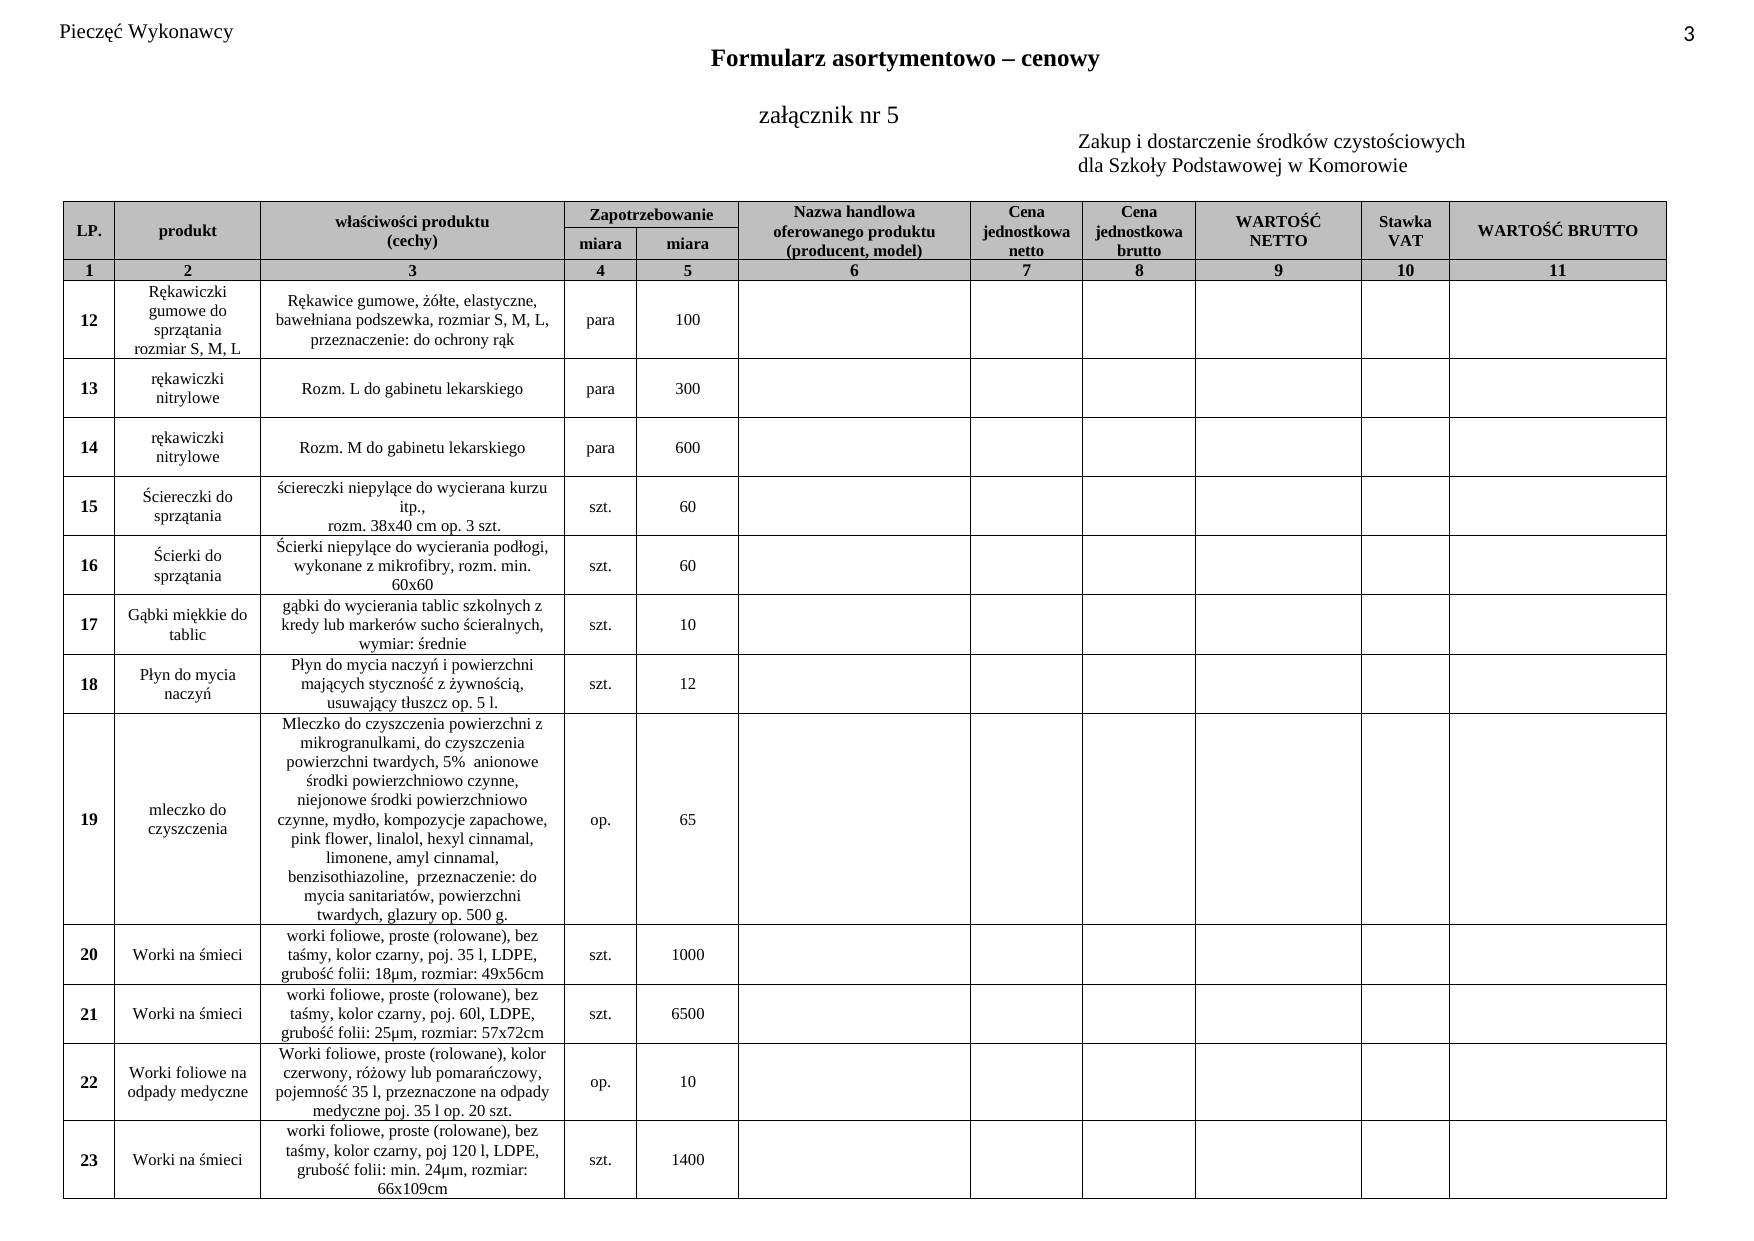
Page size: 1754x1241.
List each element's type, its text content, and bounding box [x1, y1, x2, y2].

table_cell [1083, 418, 1195, 476]
table_cell 8 [1083, 260, 1195, 280]
table_cell 16 [64, 536, 114, 594]
table_cell [739, 281, 970, 358]
table_cell [1450, 418, 1666, 476]
table_cell szt. [565, 655, 636, 712]
table_cell 2 [115, 260, 260, 280]
table_cell [1362, 595, 1449, 653]
table_cell Ścierki niepylące do wycierania podłogi, wykonane z mikrofibry, rozm. min. 60x60 [261, 536, 564, 594]
table_cell Worki na śmieci [115, 1121, 260, 1198]
table_header Cena jednostkowa netto [971, 202, 1082, 259]
table_cell mleczko do czyszczenia [115, 714, 260, 924]
table_cell [1083, 985, 1195, 1042]
table_cell Worki foliowe, proste (rolowane), kolor czerwony, różowy lub pomarańczowy, pojemność , przeznaczone na odpady medyczne poj. op. 20 szt. [261, 1044, 564, 1120]
table_cell rękawiczki nitrylowe [115, 418, 260, 476]
table_cell [1450, 714, 1666, 924]
table_header Zapotrzebowanie [565, 202, 738, 227]
table_cell Worki na śmieci [115, 925, 260, 983]
table_cell 15 [64, 477, 114, 535]
table_cell [1362, 714, 1449, 924]
table_cell [1083, 714, 1195, 924]
table_cell para [565, 418, 636, 476]
table_cell 1000 [637, 925, 738, 983]
table_cell szt. [565, 477, 636, 535]
table_cell [1196, 595, 1361, 653]
table_cell [1083, 536, 1195, 594]
table_cell 1400 [637, 1121, 738, 1198]
table_cell Płyn do mycia naczyń [115, 655, 260, 712]
table_cell 10 [637, 595, 738, 653]
table_cell [739, 595, 970, 653]
table_cell [739, 477, 970, 535]
table_cell [971, 1121, 1082, 1198]
table_cell 65 [637, 714, 738, 924]
table_cell Rozm. L do gabinetu lekarskiego [261, 359, 564, 417]
table_cell [971, 595, 1082, 653]
table_cell [1450, 595, 1666, 653]
table_cell [1196, 925, 1361, 983]
table_cell Rozm. M do gabinetu lekarskiego [261, 418, 564, 476]
table_cell op. [565, 714, 636, 924]
table_cell szt. [565, 536, 636, 594]
table_cell 1 [64, 260, 114, 280]
table_cell [971, 281, 1082, 358]
table_cell szt. [565, 985, 636, 1042]
table_cell [971, 418, 1082, 476]
table_cell 12 [637, 655, 738, 712]
table_cell Mleczko do czyszczenia powierzchni z mikrogranulkami, do czyszczenia powierzchni twardych, 5% anionowe środki powierzchniowo czynne, niejonowe środki powierzchniowo czynne, mydło, kompozycje zapachowe, pink flower, linalol, hexyl cinnamal, limonene, amyl cinnamal, benzisothiazoline, przeznaczenie: do mycia sanitariatów, powierzchni twardych, glazury op. . [261, 714, 564, 924]
table_cell [1362, 536, 1449, 594]
table_cell Worki foliowe na odpady medyczne [115, 1044, 260, 1120]
table_cell [1362, 985, 1449, 1042]
table_cell 3 [261, 260, 564, 280]
table_cell [971, 536, 1082, 594]
table_cell para [565, 281, 636, 358]
table_cell 13 [64, 359, 114, 417]
table_cell Gąbki miękkie do tablic [115, 595, 260, 653]
table_cell 23 [64, 1121, 114, 1198]
table_cell [1196, 281, 1361, 358]
table_cell worki foliowe, proste (rolowane), bez taśmy, kolor czarny, poj , LDPE, grubość folii: min. 24μm, rozmiar: 66x109cm [261, 1121, 564, 1198]
table_cell Rękawice gumowe, żółte, elastyczne, bawełniana podszewka, rozmiar S, M, L, przeznaczenie: do ochrony rąk [261, 281, 564, 358]
table_cell 60 [637, 536, 738, 594]
table_cell Worki na śmieci [115, 985, 260, 1042]
table_cell [739, 359, 970, 417]
table_cell worki foliowe, proste (rolowane), bez taśmy, kolor czarny, poj. 60l, LDPE, grubość folii: 25μm, rozmiar: 57x72cm [261, 985, 564, 1042]
table_cell [1362, 281, 1449, 358]
table_cell 5 [637, 260, 738, 280]
table_cell [739, 985, 970, 1042]
table_cell [739, 1044, 970, 1120]
table_cell ściereczki niepylące do wycierana kurzu itp., rozm. 38x40 cm op. 3 szt. [261, 477, 564, 535]
table_cell [1362, 359, 1449, 417]
table_cell 100 [637, 281, 738, 358]
table_cell [1362, 1044, 1449, 1120]
table_cell szt. [565, 925, 636, 983]
table_cell 22 [64, 1044, 114, 1120]
table_cell [1196, 655, 1361, 712]
table_cell Płyn do mycia naczyń i powierzchni mających styczność z żywnością, usuwający tłuszcz op. . [261, 655, 564, 712]
table_cell op. [565, 1044, 636, 1120]
table_cell [971, 925, 1082, 983]
table_cell worki foliowe, proste (rolowane), bez taśmy, kolor czarny, poj. , LDPE, grubość folii: 18μm, rozmiar: 49x56cm [261, 925, 564, 983]
table_cell Ściereczki do sprzątania [115, 477, 260, 535]
table_cell gąbki do wycierania tablic szkolnych z kredy lub markerów sucho ścieralnych, wymiar: średnie [261, 595, 564, 653]
table_cell [1450, 655, 1666, 712]
table_cell [1083, 359, 1195, 417]
table_cell [1083, 1121, 1195, 1198]
table_cell [1450, 281, 1666, 358]
table_cell [1196, 359, 1361, 417]
table_cell [739, 536, 970, 594]
table_header WARTOŚĆ NETTO [1196, 202, 1361, 259]
table_cell 10 [1362, 260, 1449, 280]
table_cell 14 [64, 418, 114, 476]
table_cell [1450, 1121, 1666, 1198]
table_cell Ścierki do sprzątania [115, 536, 260, 594]
table_header Cena jednostkowa brutto [1083, 202, 1195, 259]
table_cell Rękawiczki gumowe do sprzątania rozmiar S, M, L [115, 281, 260, 358]
table_cell [1450, 359, 1666, 417]
table_cell [1362, 925, 1449, 983]
table_cell 9 [1196, 260, 1361, 280]
table_cell 10 [637, 1044, 738, 1120]
table_cell [971, 477, 1082, 535]
table_cell 4 [565, 260, 636, 280]
table_cell miara [565, 228, 636, 259]
table_cell 6500 [637, 985, 738, 1042]
table_cell [1450, 477, 1666, 535]
table_cell [971, 359, 1082, 417]
table_cell 17 [64, 595, 114, 653]
table_cell [1083, 595, 1195, 653]
table_cell [1362, 655, 1449, 712]
table_cell para [565, 359, 636, 417]
table_cell [1196, 1044, 1361, 1120]
table_cell 300 [637, 359, 738, 417]
table_header Stawka VAT [1362, 202, 1449, 259]
table_cell [971, 714, 1082, 924]
table_cell 19 [64, 714, 114, 924]
table_cell 7 [971, 260, 1082, 280]
table_cell [1196, 418, 1361, 476]
table_cell 11 [1450, 260, 1666, 280]
table_header właściwości produktu (cechy) [261, 202, 564, 259]
table_cell [971, 655, 1082, 712]
table_cell [1083, 281, 1195, 358]
table_cell 18 [64, 655, 114, 712]
table_cell [1083, 925, 1195, 983]
table_cell [1196, 985, 1361, 1042]
table_cell [739, 925, 970, 983]
table_header LP. [64, 202, 114, 259]
table_cell 12 [64, 281, 114, 358]
table_header Nazwa handlowa oferowanego produktu (producent, model) [739, 202, 970, 259]
table_cell szt. [565, 1121, 636, 1198]
table_cell miara [637, 228, 738, 259]
table_cell [1450, 985, 1666, 1042]
table_cell [971, 1044, 1082, 1120]
table_cell 60 [637, 477, 738, 535]
table_cell [1196, 536, 1361, 594]
table_cell [739, 1121, 970, 1198]
table_header WARTOŚĆ BRUTTO [1450, 202, 1666, 259]
table_cell [1083, 655, 1195, 712]
table_cell [739, 714, 970, 924]
table_cell [739, 418, 970, 476]
table_cell 600 [637, 418, 738, 476]
table_cell 20 [64, 925, 114, 983]
table_header produkt [115, 202, 260, 259]
table_cell [1450, 536, 1666, 594]
table_cell [1450, 1044, 1666, 1120]
table_cell [1362, 418, 1449, 476]
table_cell [1362, 477, 1449, 535]
table_cell szt. [565, 595, 636, 653]
table_cell [739, 655, 970, 712]
table_cell [1362, 1121, 1449, 1198]
table_cell 6 [739, 260, 970, 280]
table_cell [1196, 714, 1361, 924]
table_cell [1196, 477, 1361, 535]
table_cell [1450, 925, 1666, 983]
table_cell [1083, 1044, 1195, 1120]
table_cell [971, 985, 1082, 1042]
table_cell [1083, 477, 1195, 535]
table_cell [1196, 1121, 1361, 1198]
table_cell 21 [64, 985, 114, 1042]
table_cell rękawiczki nitrylowe [115, 359, 260, 417]
